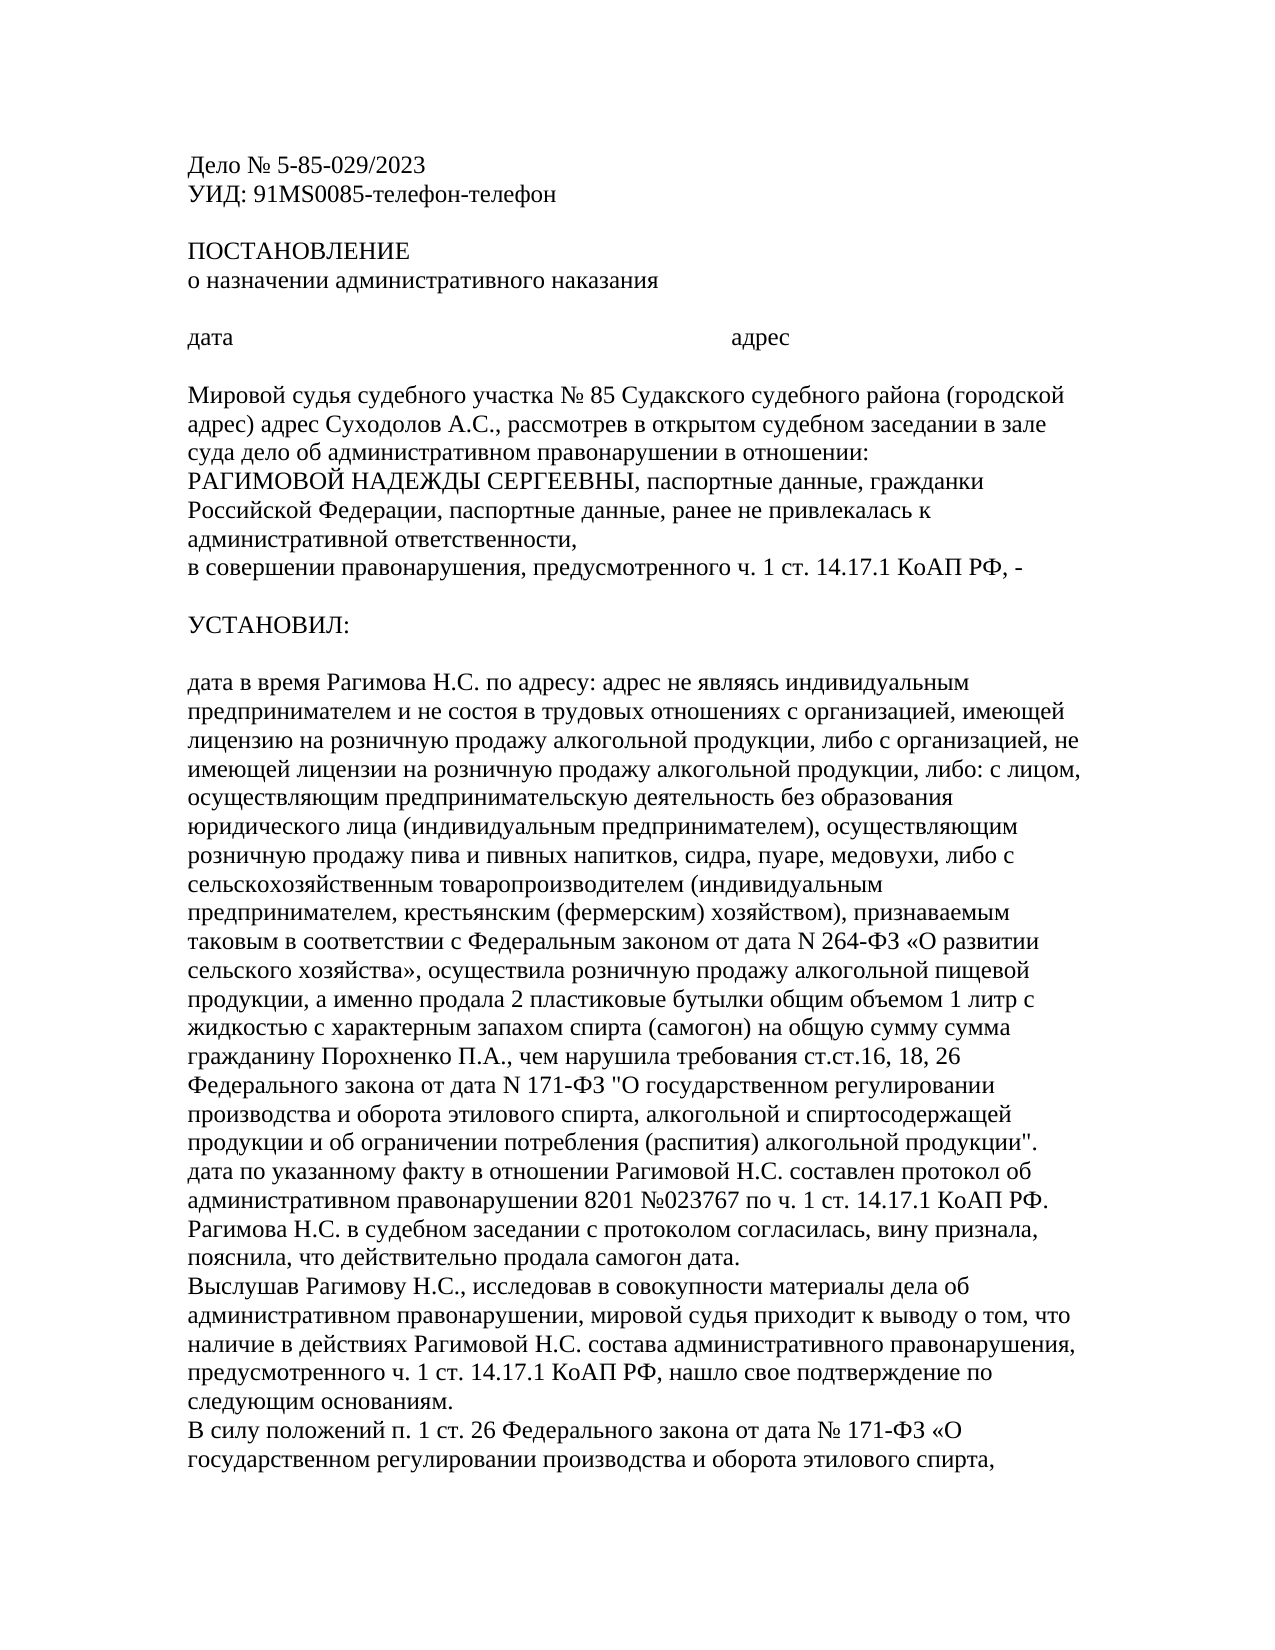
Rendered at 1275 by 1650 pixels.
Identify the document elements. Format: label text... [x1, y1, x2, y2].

text Мировой судья судебного участка № 85 Судакского судебного района (городской адрес) адрес Суходолов А.С., рассмотрев в открытом судебном заседании в зале суда дело об административном правонарушении в отношении: [187, 380, 1087, 466]
text дата адрес [187, 322, 1087, 351]
text Выслушав Рагимову Н.С., исследовав в совокупности материалы дела об административном правонарушении, мировой судья приходит к выводу о том, что наличие в действиях Рагимовой Н.С. состава административного правонарушения, предусмотренного ч. 1 ст. 14.17.1 КоАП РФ, нашло свое подтверждение по следующим основаниям. [187, 1271, 1087, 1415]
text дата по указанному факту в отношении Рагимовой Н.С. составлен протокол об административном правонарушении 8201 №023767 по ч. 1 ст. 14.17.1 КоАП РФ. [187, 1156, 1087, 1214]
text Рагимова Н.С. в судебном заседании с протоколом согласилась, вину признала, пояснила, что действительно продала самогон дата. [187, 1214, 1087, 1271]
text Дело № 5-85-029/2023 [187, 150, 1087, 179]
text УСТАНОВИЛ: [187, 610, 1087, 639]
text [187, 1415, 1087, 1472]
text РАГИМОВОЙ НАДЕЖДЫ СЕРГЕЕВНЫ, паспортные данные, гражданки Российской Федерации, паспортные данные, ранее не привлекалась к административной ответственности, [187, 466, 1087, 552]
text дата в время Рагимова Н.С. по адресу: адрес не являясь индивидуальным предпринимателем и не состоя в трудовых отношениях с организацией, имеющей лицензию на розничную продажу алкогольной продукции, либо с организацией, не имеющей лицензии на розничную продажу алкогольной продукции, либо: с лицом, осуществляющим предпринимательскую деятельность без образования юридического лица (индивидуальным предпринимателем), осуществляющим розничную продажу пива и пивных напитков, сидра, пуаре, медовухи, либо с сельскохозяйственным товаропроизводителем (индивидуальным предпринимателем, крестьянским (фермерским) хозяйством), признаваемым таковым в соответствии с Федеральным законом от дата N 264-ФЗ «О развитии сельского хозяйства», осуществила розничную продажу алкогольной пищевой продукции, а именно продала 2 пластиковые бутылки общим объемом 1 литр с жидкостью с характерным запахом спирта (самогон) на общую сумму сумма гражданину Порохненко П.А., чем нарушила требования ст.ст.16, 18, 26 Федерального закона от дата N 171-ФЗ "О государственном регулировании производства и оборота этилового спирта, алкогольной и спиртосодержащей продукции и об ограничении потребления (распития) алкогольной продукции". [187, 667, 1087, 1156]
text ПОСТАНОВЛЕНИЕ [187, 236, 1087, 265]
text о назначении административного наказания [187, 265, 1087, 294]
text в совершении правонарушения, предусмотренного ч. 1 ст. 14.17.1 КоАП РФ, - [187, 552, 1087, 581]
text УИД: 91MS0085-телефон-телефон [187, 179, 1087, 207]
